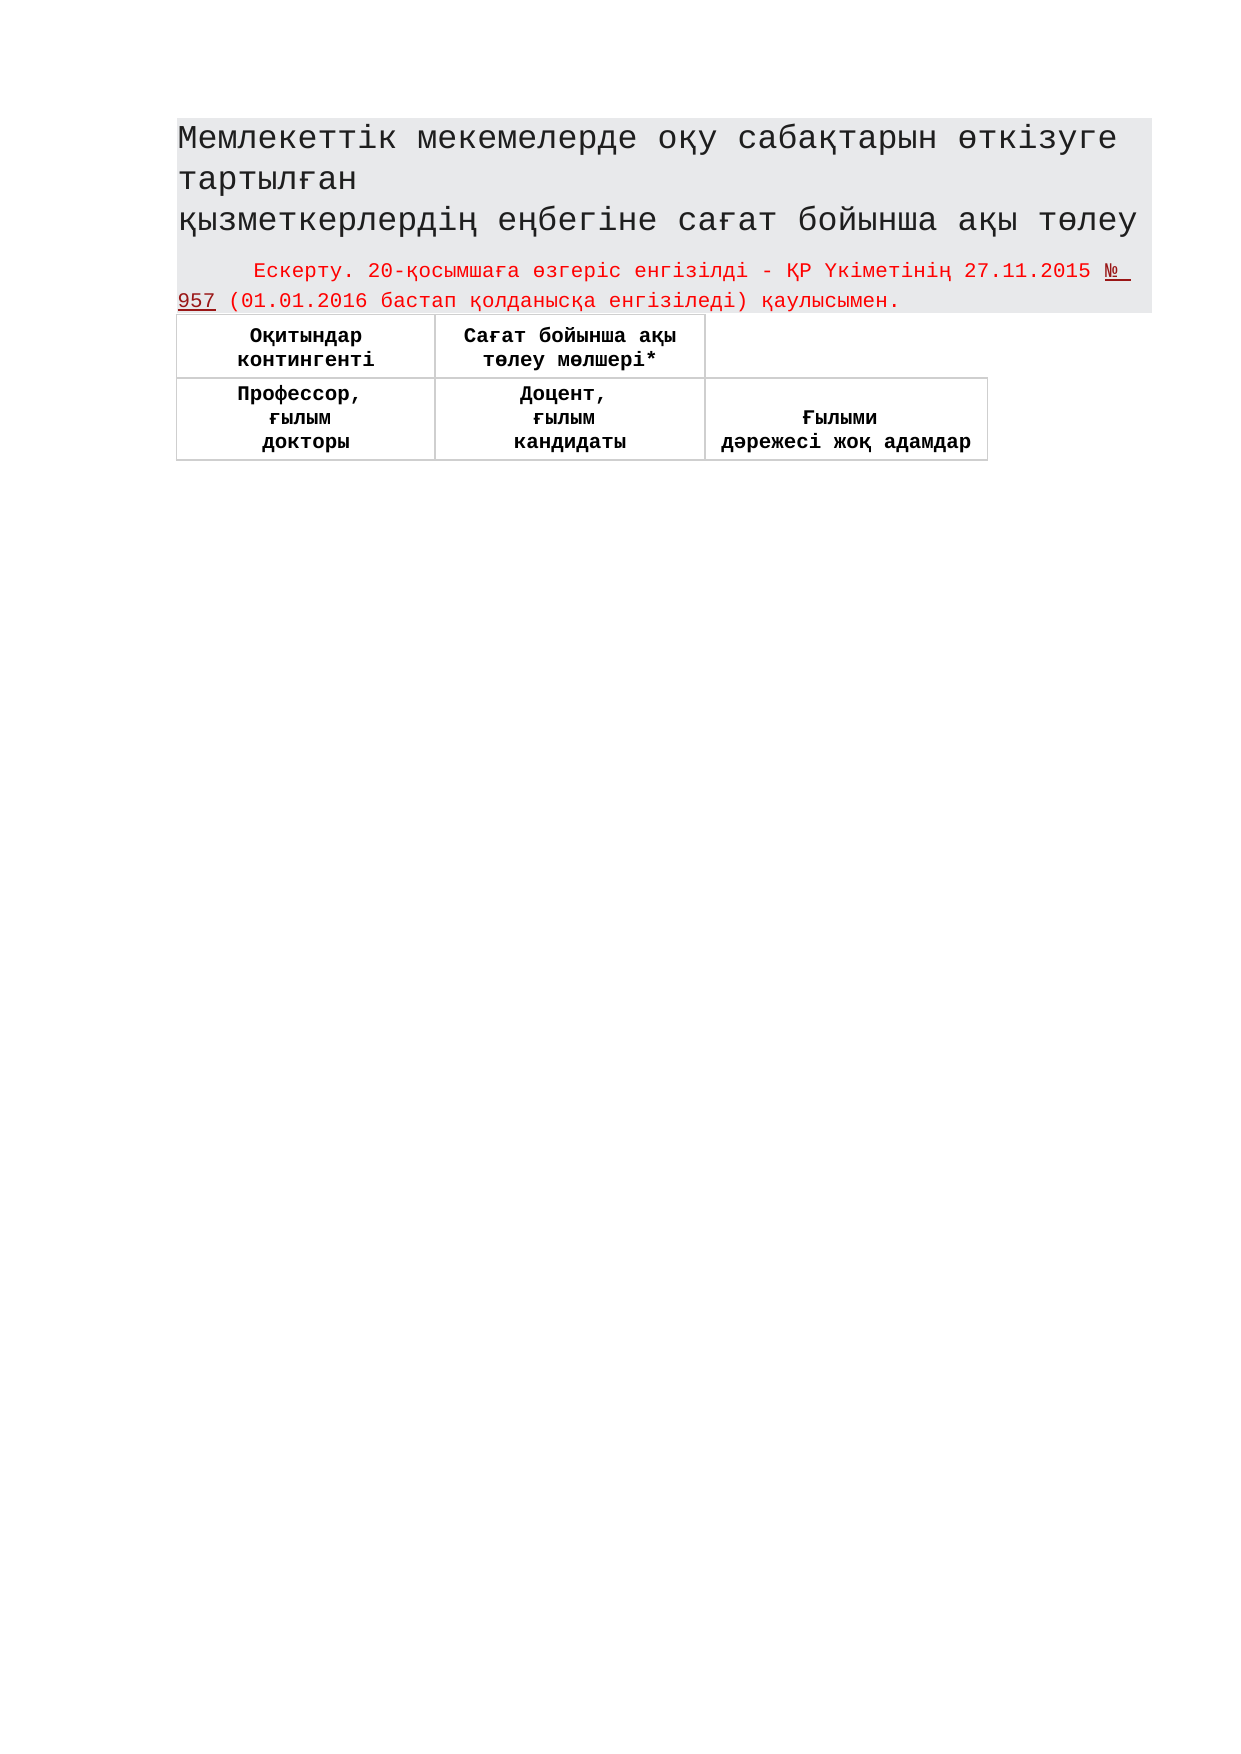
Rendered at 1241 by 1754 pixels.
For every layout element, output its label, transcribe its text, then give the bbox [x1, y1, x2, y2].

table_header Сағат бойынша ақы төлеу мөлшері* [436, 315, 704, 377]
table_cell Доцент, ғылым кандидаты [436, 379, 704, 459]
text Ескерту. 20-қосымшаға өзгеріс енгізілді - ҚР Үкіметінің 27.11.2015 № 957 (01.01.2016 бастап қолданысқа енгізіледі) қаулысымен. [177, 254, 1152, 313]
table_cell Профессор, ғылым докторы [177, 379, 434, 459]
text Мемлекеттік мекемелерде оқу сабақтарын өткізуге тартылған қызметкерлердің еңбегіне сағат бойынша ақы төлеу [177, 118, 1152, 240]
table_header Оқитындар контингенті [177, 315, 434, 377]
table_cell Ғылыми дәрежесі жоқ адамдар [706, 379, 987, 459]
